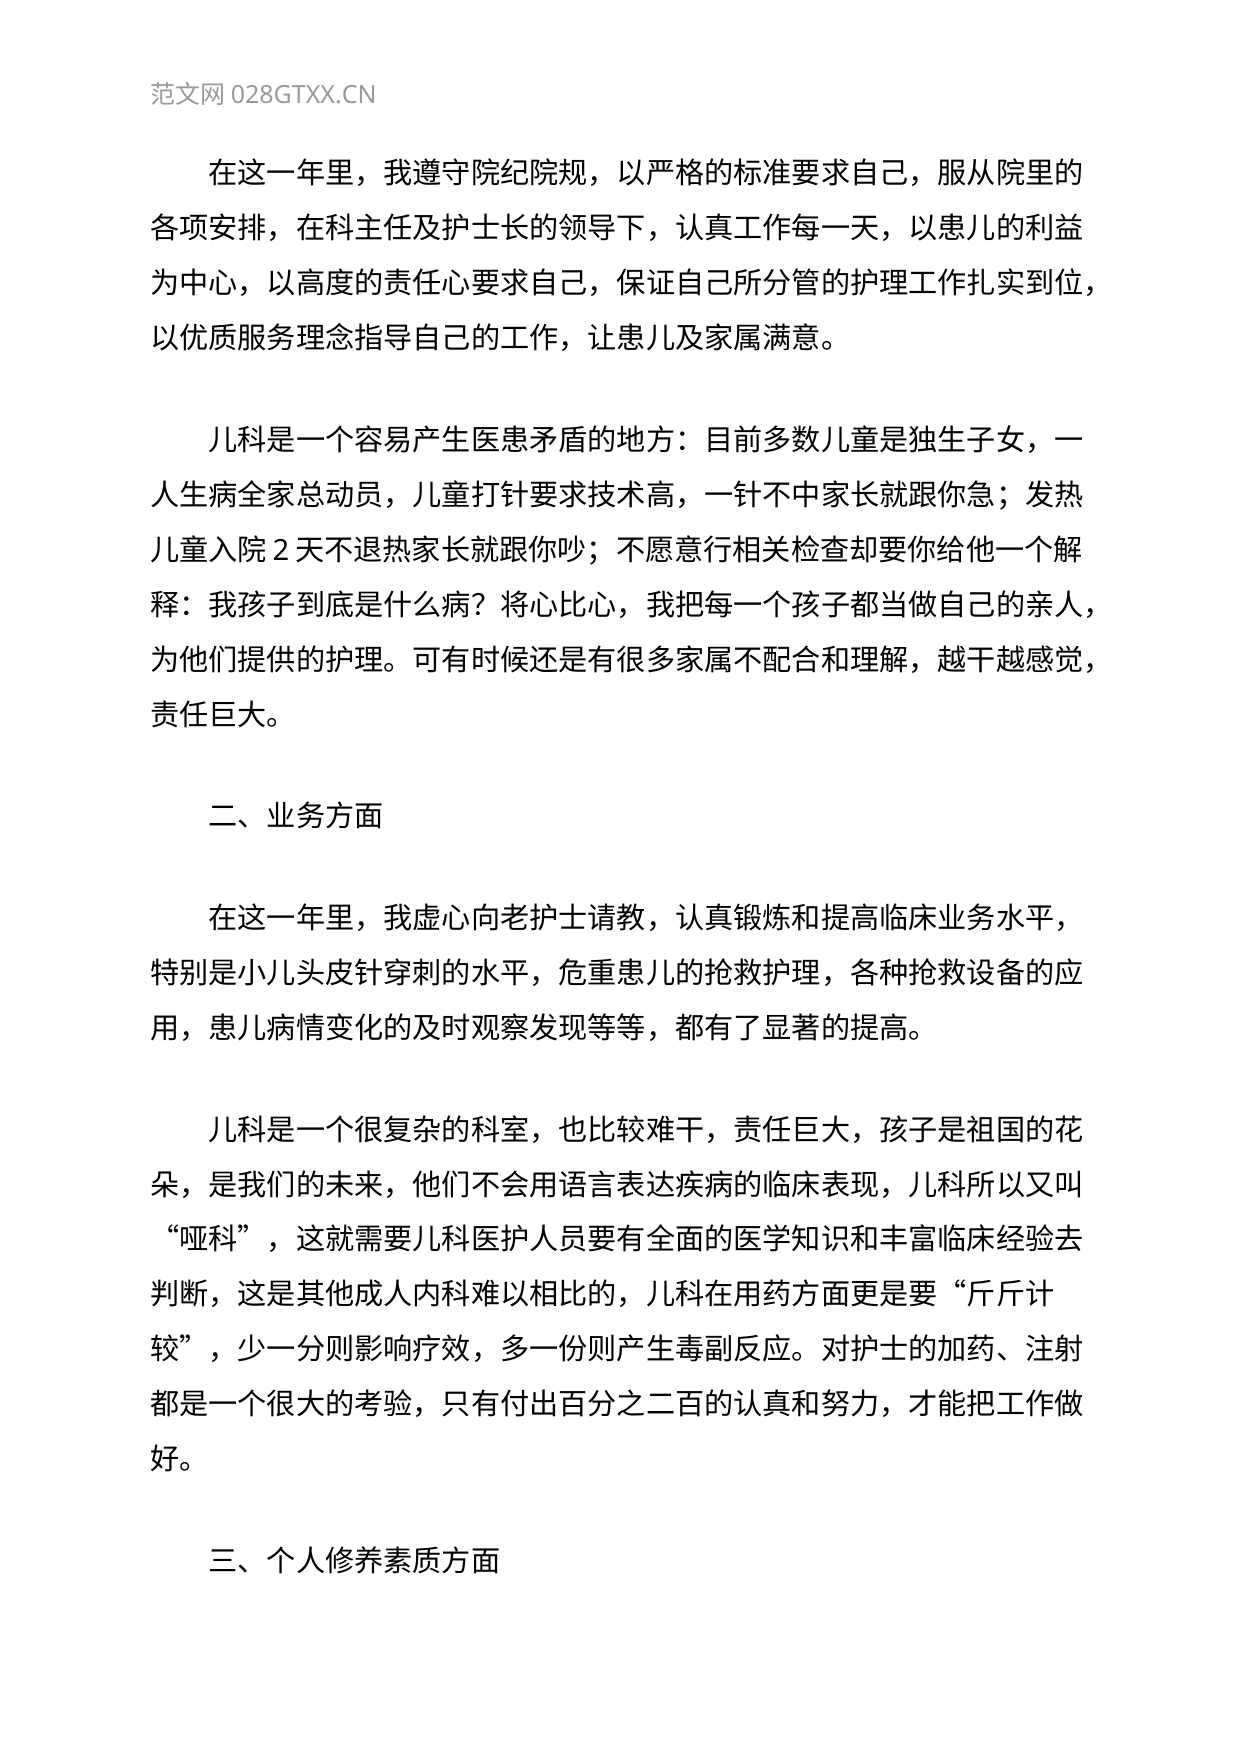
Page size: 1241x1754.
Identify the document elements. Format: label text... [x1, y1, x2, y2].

text 二、业务方面 [150, 793, 1090, 835]
text 在这一年里，我遵守院纪院规，以严格的标准要求自己，服从院里的各项安排，在科主任及护士长的领导下，认真工作每一天，以患儿的利益为中心，以高度的责任心要求自己，保证自己所分管的护理工作扎实到位，以优质服务理念指导自己的工作，让患儿及家属满意。 [150, 150, 1090, 357]
text 在这一年里，我虚心向老护士请教，认真锻炼和提高临床业务水平，特别是小儿头皮针穿刺的水平，危重患儿的抢救护理，各种抢救设备的应用，患儿病情变化的及时观察发现等等，都有了显著的提高。 [150, 894, 1090, 1047]
text 三、个人修养素质方面 [150, 1537, 1090, 1579]
text 儿科是一个很复杂的科室，也比较难干，责任巨大，孩子是祖国的花朵，是我们的未来，他们不会用语言表达疾病的临床表现，儿科所以又叫“哑科”，这就需要儿科医护人员要有全面的医学知识和丰富临床经验去判断，这是其他成人内科难以相比的，儿科在用药方面更是要“斤斤计较”，少一分则影响疗效，多一份则产生毒副反应。对护士的加药、注射都是一个很大的考验，只有付出百分之二百的认真和努力，才能把工作做好。 [150, 1106, 1090, 1478]
text 儿科是一个容易产生医患矛盾的地方：目前多数儿童是独生子女，一人生病全家总动员，儿童打针要求技术高，一针不中家长就跟你急；发热儿童入院2天不退热家长就跟你吵；不愿意行相关检查却要你给他一个解释：我孩子到底是什么病？将心比心，我把每一个孩子都当做自己的亲人，为他们提供的护理。可有时候还是有很多家属不配合和理解，越干越感觉，责任巨大。 [150, 416, 1090, 733]
